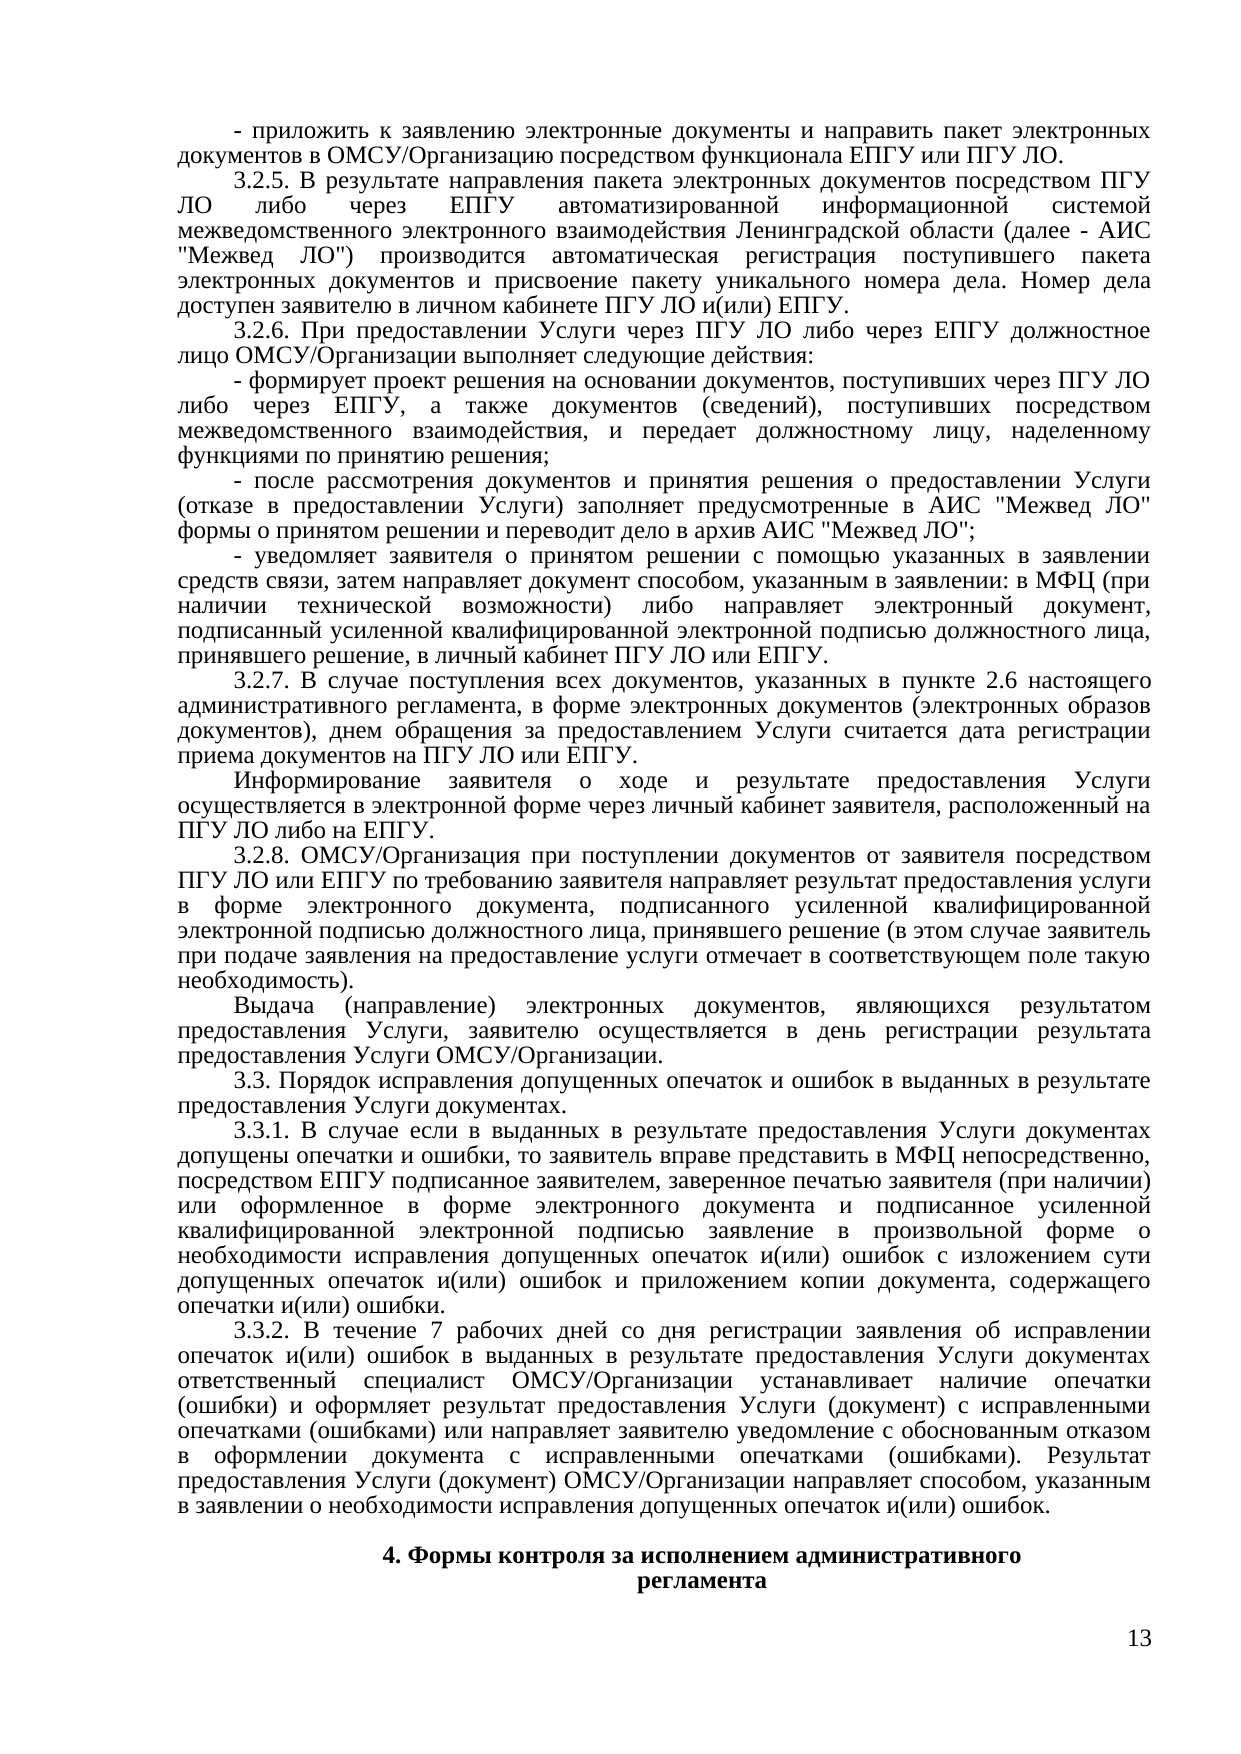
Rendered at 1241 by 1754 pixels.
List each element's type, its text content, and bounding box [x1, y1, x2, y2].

text - уведомляет заявителя о принятом решении с помощью указанных в заявлении средств связи, затем направляет документ способом, указанным в заявлении: в МФЦ (при наличии технической возможности) либо направляет электронный документ, подписанный усиленной квалифицированной электронной подписью должностного лица, принявшего решение, в личный кабинет ПГУ ЛО или ЕПГУ. [177, 543, 1152, 668]
text - приложить к заявлению электронные документы и направить пакет электронных документов в ОМСУ/Организацию посредством функционала ЕПГУ или ПГУ ЛО. [177, 118, 1152, 168]
text 3.3. Порядок исправления допущенных опечаток и ошибок в выданных в результате предоставления Услуги документах. [177, 1068, 1152, 1118]
text 3.3.2. В течение 7 рабочих дней со дня регистрации заявления об исправлении опечаток и(или) ошибок в выданных в результате предоставления Услуги документах ответственный специалист ОМСУ/Организации устанавливает наличие опечатки (ошибки) и оформляет результат предоставления Услуги (документ) с исправленными опечатками (ошибками) или направляет заявителю уведомление с обоснованным отказом в оформлении документа с исправленными опечатками (ошибками). Результат предоставления Услуги (документ) ОМСУ/Организации направляет способом, указанным в заявлении о необходимости исправления допущенных опечаток и(или) ошибок. [177, 1318, 1152, 1518]
text Информирование заявителя о ходе и результате предоставления Услуги осуществляется в электронной форме через личный кабинет заявителя, расположенный на ПГУ ЛО либо на ЕПГУ. [177, 768, 1152, 843]
text регламента [177, 1568, 1152, 1593]
text - после рассмотрения документов и принятия решения о предоставлении Услуги (отказе в предоставлении Услуги) заполняет предусмотренные в АИС "Межвед ЛО" формы о принятом решении и переводит дело в архив АИС "Межвед ЛО"; [177, 468, 1152, 543]
text - формирует проект решения на основании документов, поступивших через ПГУ ЛО либо через ЕПГУ, а также документов (сведений), поступивших посредством межведомственного взаимодействия, и передает должностному лицу, наделенному функциями по принятию решения; [177, 368, 1152, 468]
text 3.2.7. В случае поступления всех документов, указанных в пункте 2.6 настоящего административного регламента, в форме электронных документов (электронных образов документов), днем обращения за предоставлением Услуги считается дата регистрации приема документов на ПГУ ЛО или ЕПГУ. [177, 668, 1152, 768]
text 3.2.8. ОМСУ/Организация при поступлении документов от заявителя посредством ПГУ ЛО или ЕПГУ по требованию заявителя направляет результат предоставления услуги в форме электронного документа, подписанного усиленной квалифицированной электронной подписью должностного лица, принявшего решение (в этом случае заявитель при подаче заявления на предоставление услуги отмечает в соответствующем поле такую необходимость). [177, 843, 1152, 993]
text 3.2.6. При предоставлении Услуги через ПГУ ЛО либо через ЕПГУ должностное лицо ОМСУ/Организации выполняет следующие действия: [177, 318, 1152, 368]
text 3.2.5. В результате направления пакета электронных документов посредством ПГУ ЛО либо через ЕПГУ автоматизированной информационной системой межведомственного электронного взаимодействия Ленинградской области (далее - АИС "Межвед ЛО") производится автоматическая регистрация поступившего пакета электронных документов и присвоение пакету уникального номера дела. Номер дела доступен заявителю в личном кабинете ПГУ ЛО и(или) ЕПГУ. [177, 168, 1152, 318]
text 3.3.1. В случае если в выданных в результате предоставления Услуги документах допущены опечатки и ошибки, то заявитель вправе представить в МФЦ непосредственно, посредством ЕПГУ подписанное заявителем, заверенное печатью заявителя (при наличии) или оформленное в форме электронного документа и подписанное усиленной квалифицированной электронной подписью заявление в произвольной форме о необходимости исправления допущенных опечаток и(или) ошибок с изложением сути допущенных опечаток и(или) ошибок и приложением копии документа, содержащего опечатки и(или) ошибки. [177, 1118, 1152, 1318]
text Выдача (направление) электронных документов, являющихся результатом предоставления Услуги, заявителю осуществляется в день регистрации результата предоставления Услуги ОМСУ/Организации. [177, 993, 1152, 1068]
text 4. Формы контроля за исполнением административного [177, 1543, 1152, 1568]
